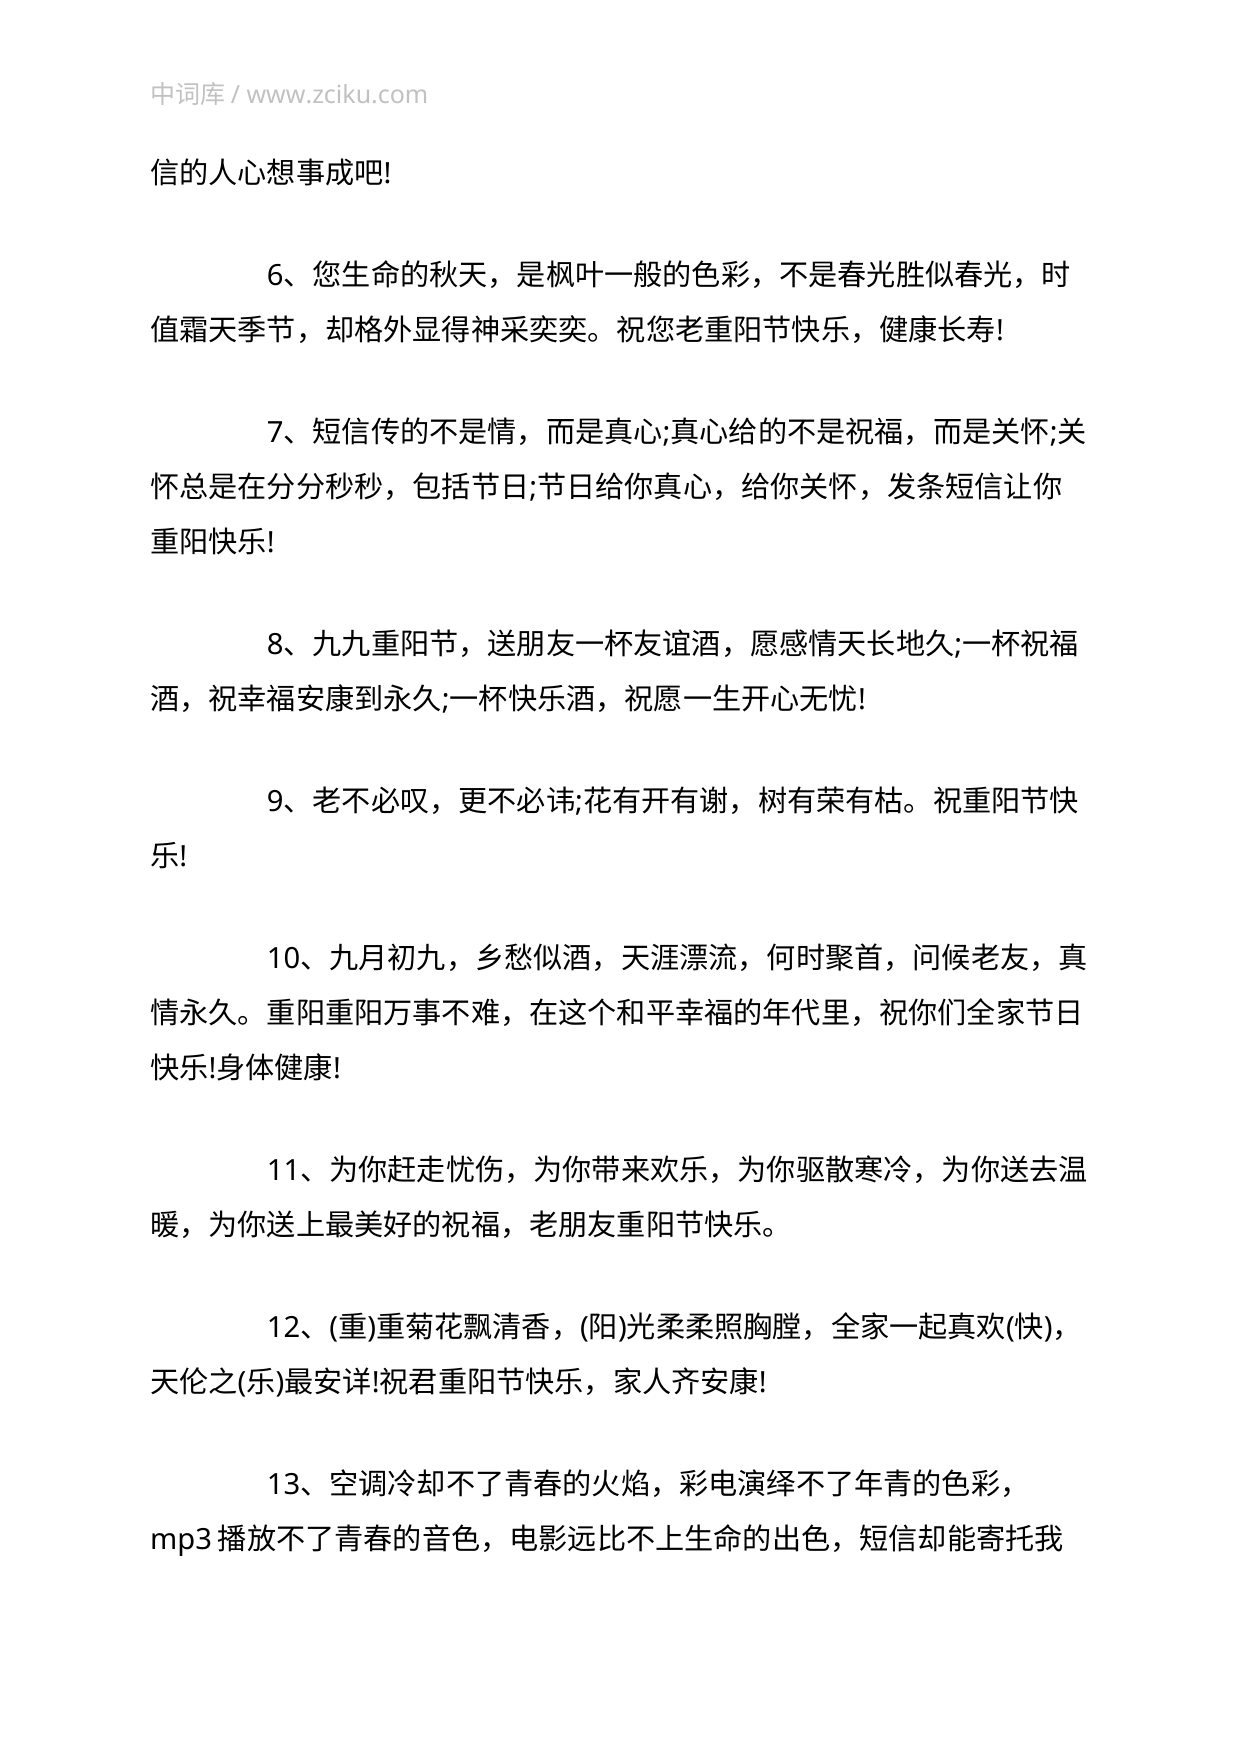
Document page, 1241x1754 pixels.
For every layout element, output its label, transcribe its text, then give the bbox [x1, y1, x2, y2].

text 8、九九重阳节，送朋友一杯友谊酒，愿感情天长地久;一杯祝福酒，祝幸福安康到永久;一杯快乐酒，祝愿一生开心无忧! [150, 621, 1090, 718]
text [150, 150, 1090, 192]
text 6、您生命的秋天，是枫叶一般的色彩，不是春光胜似春光，时值霜天季节，却格外显得神采奕奕。祝您老重阳节快乐，健康长寿! [150, 252, 1090, 349]
text 9、老不必叹，更不必讳;花有开有谢，树有荣有枯。祝重阳节快乐! [150, 778, 1090, 875]
text 11、为你赶走忧伤，为你带来欢乐，为你驱散寒冷，为你送去温暖，为你送上最美好的祝福，老朋友重阳节快乐。 [150, 1147, 1090, 1244]
text 12、(重)重菊花飘清香，(阳)光柔柔照胸膛，全家一起真欢(快)，天伦之(乐)最安详!祝君重阳节快乐，家人齐安康! [150, 1303, 1090, 1401]
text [150, 1461, 1090, 1558]
text 10、九月初九，乡愁似酒，天涯漂流，何时聚首，问候老友，真情永久。重阳重阳万事不难，在这个和平幸福的年代里，祝你们全家节日快乐!身体健康! [150, 935, 1090, 1087]
text 7、短信传的不是情，而是真心;真心给的不是祝福，而是关怀;关怀总是在分分秒秒，包括节日;节日给你真心，给你关怀，发条短信让你重阳快乐! [150, 409, 1090, 561]
